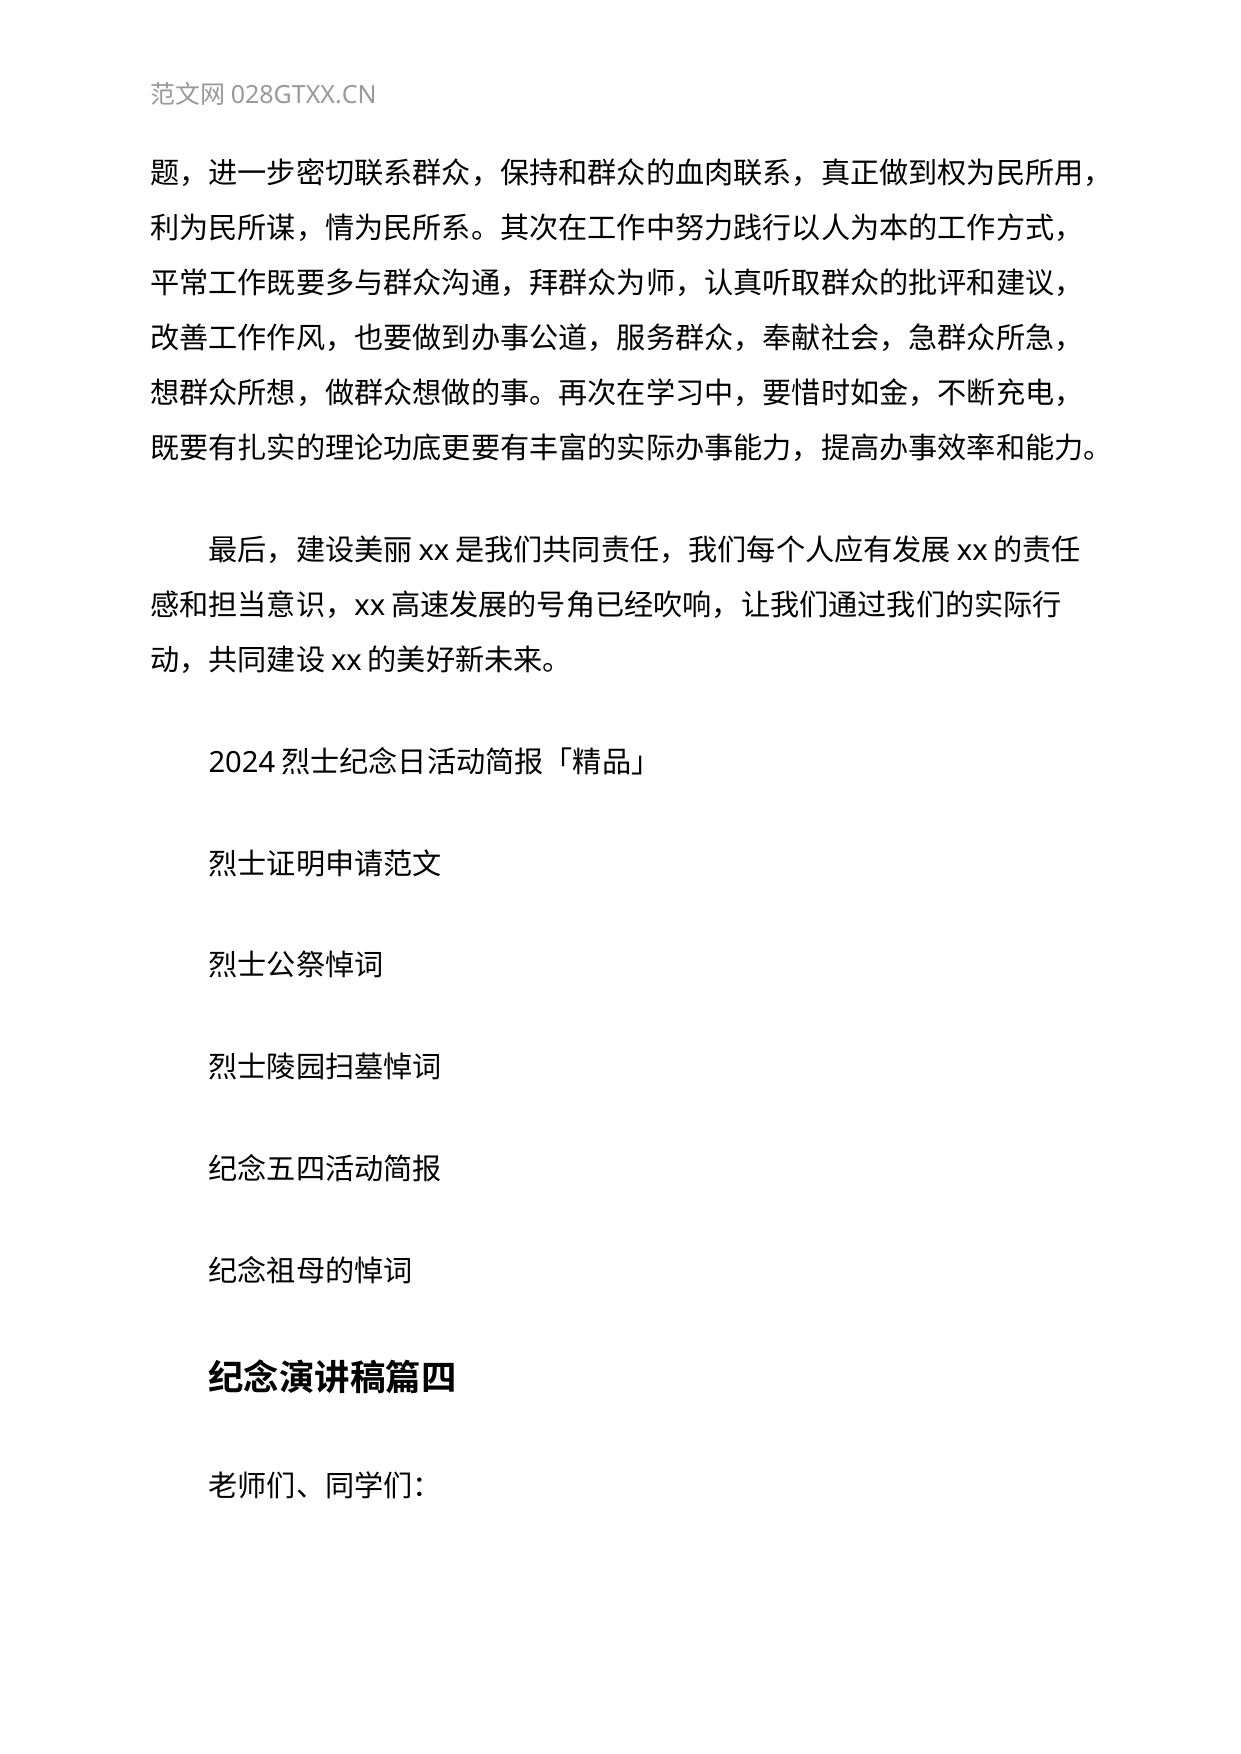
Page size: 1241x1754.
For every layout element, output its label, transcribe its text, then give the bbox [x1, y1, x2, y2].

text 纪念演讲稿篇四 [150, 1349, 1090, 1400]
text 烈士陵园扫墓悼词 [150, 1044, 1090, 1086]
text 老师们、同学们： [150, 1462, 1090, 1505]
text 2024烈士纪念日活动简报「精品」 [150, 738, 1090, 781]
text 纪念祖母的悼词 [150, 1247, 1090, 1289]
text 最后，建设美丽xx是我们共同责任，我们每个人应有发展xx的责任感和担当意识，xx高速发展的号角已经吹响，让我们通过我们的实际行动，共同建设xx的美好新未来。 [150, 526, 1090, 679]
text 纪念五四活动简报 [150, 1146, 1090, 1188]
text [150, 150, 1090, 467]
text 烈士证明申请范文 [150, 840, 1090, 882]
text 烈士公祭悼词 [150, 942, 1090, 984]
